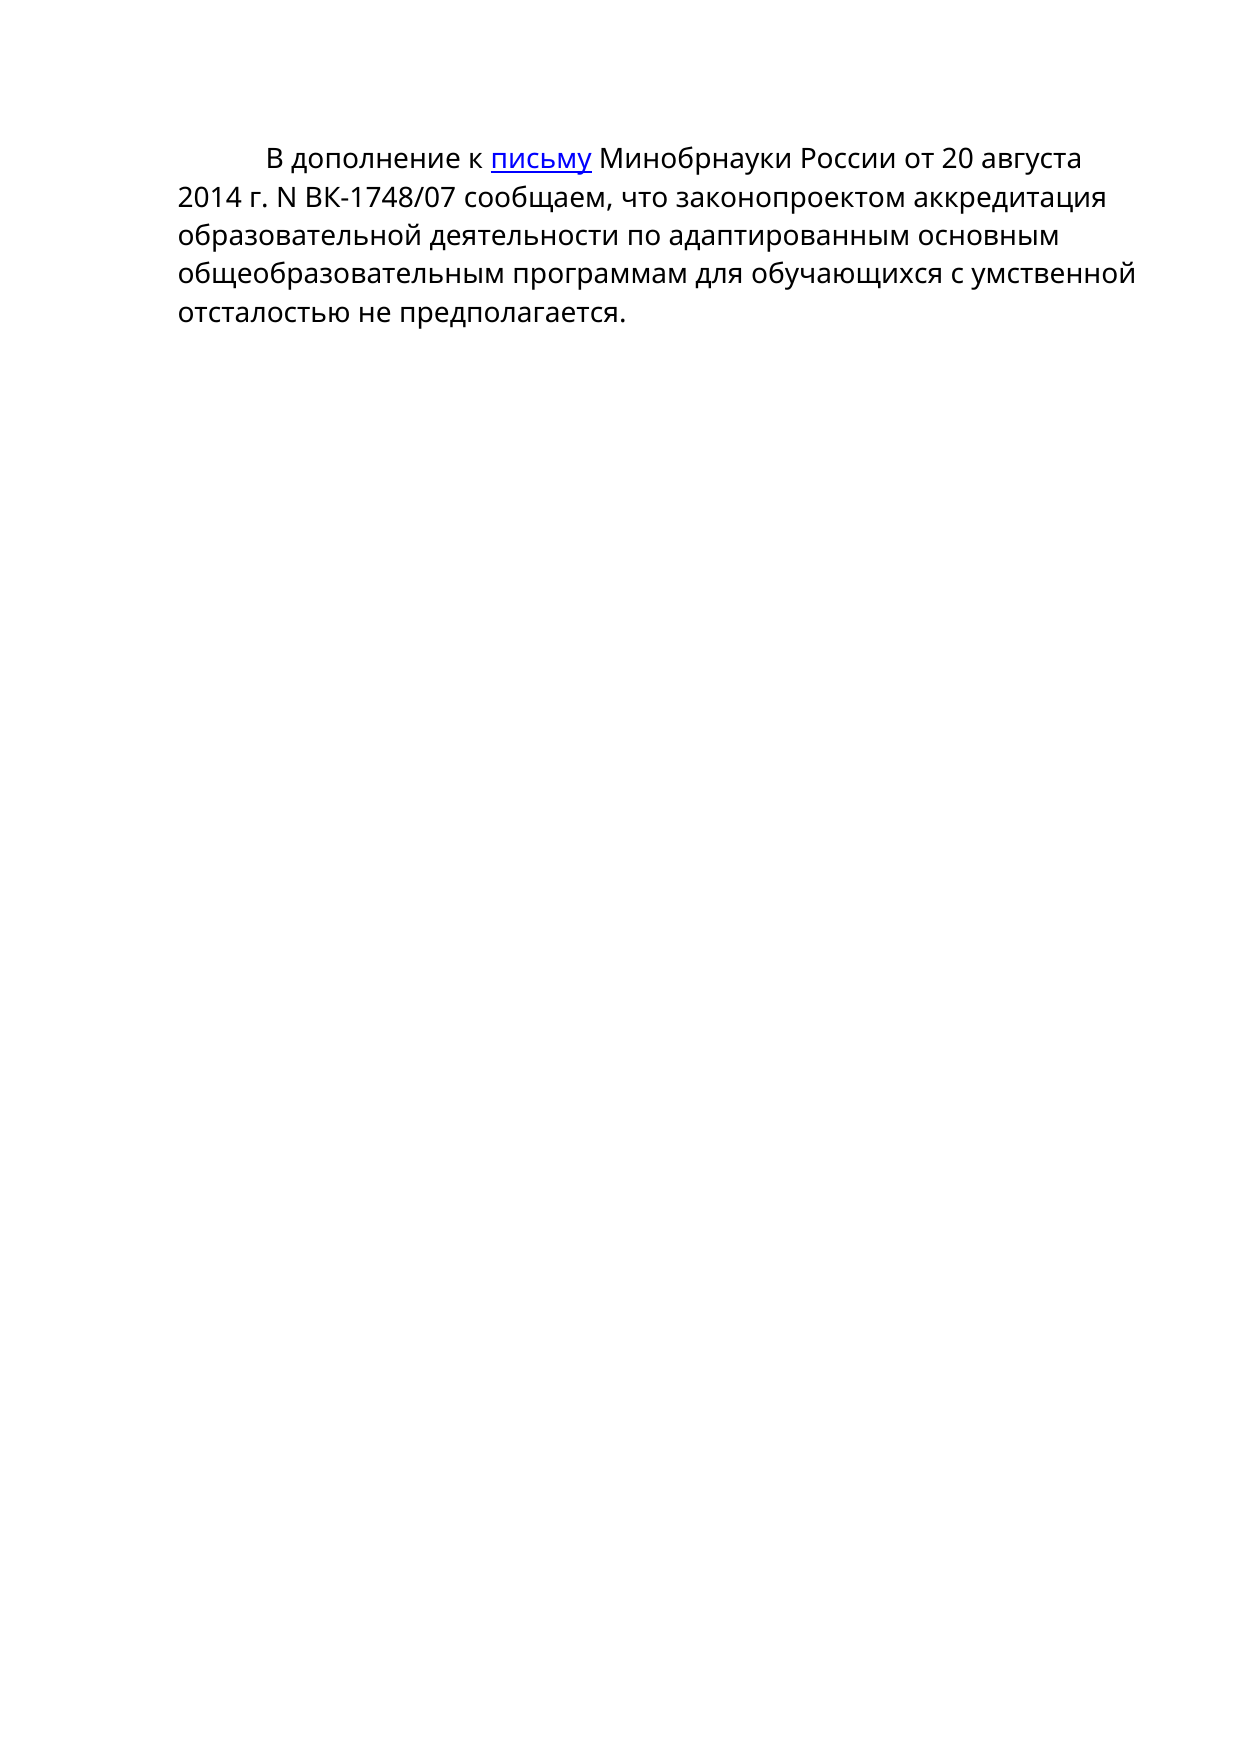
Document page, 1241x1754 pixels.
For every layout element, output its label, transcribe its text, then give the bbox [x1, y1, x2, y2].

text В дополнение к письму Минобрнауки России от 20 августа 2014 г. N ВК-1748/07 сообщаем, что законопроектом аккредитация образовательной деятельности по адаптированным основным общеобразовательным программам для обучающихся с умственной отсталостью не предполагается. [177, 118, 1152, 330]
